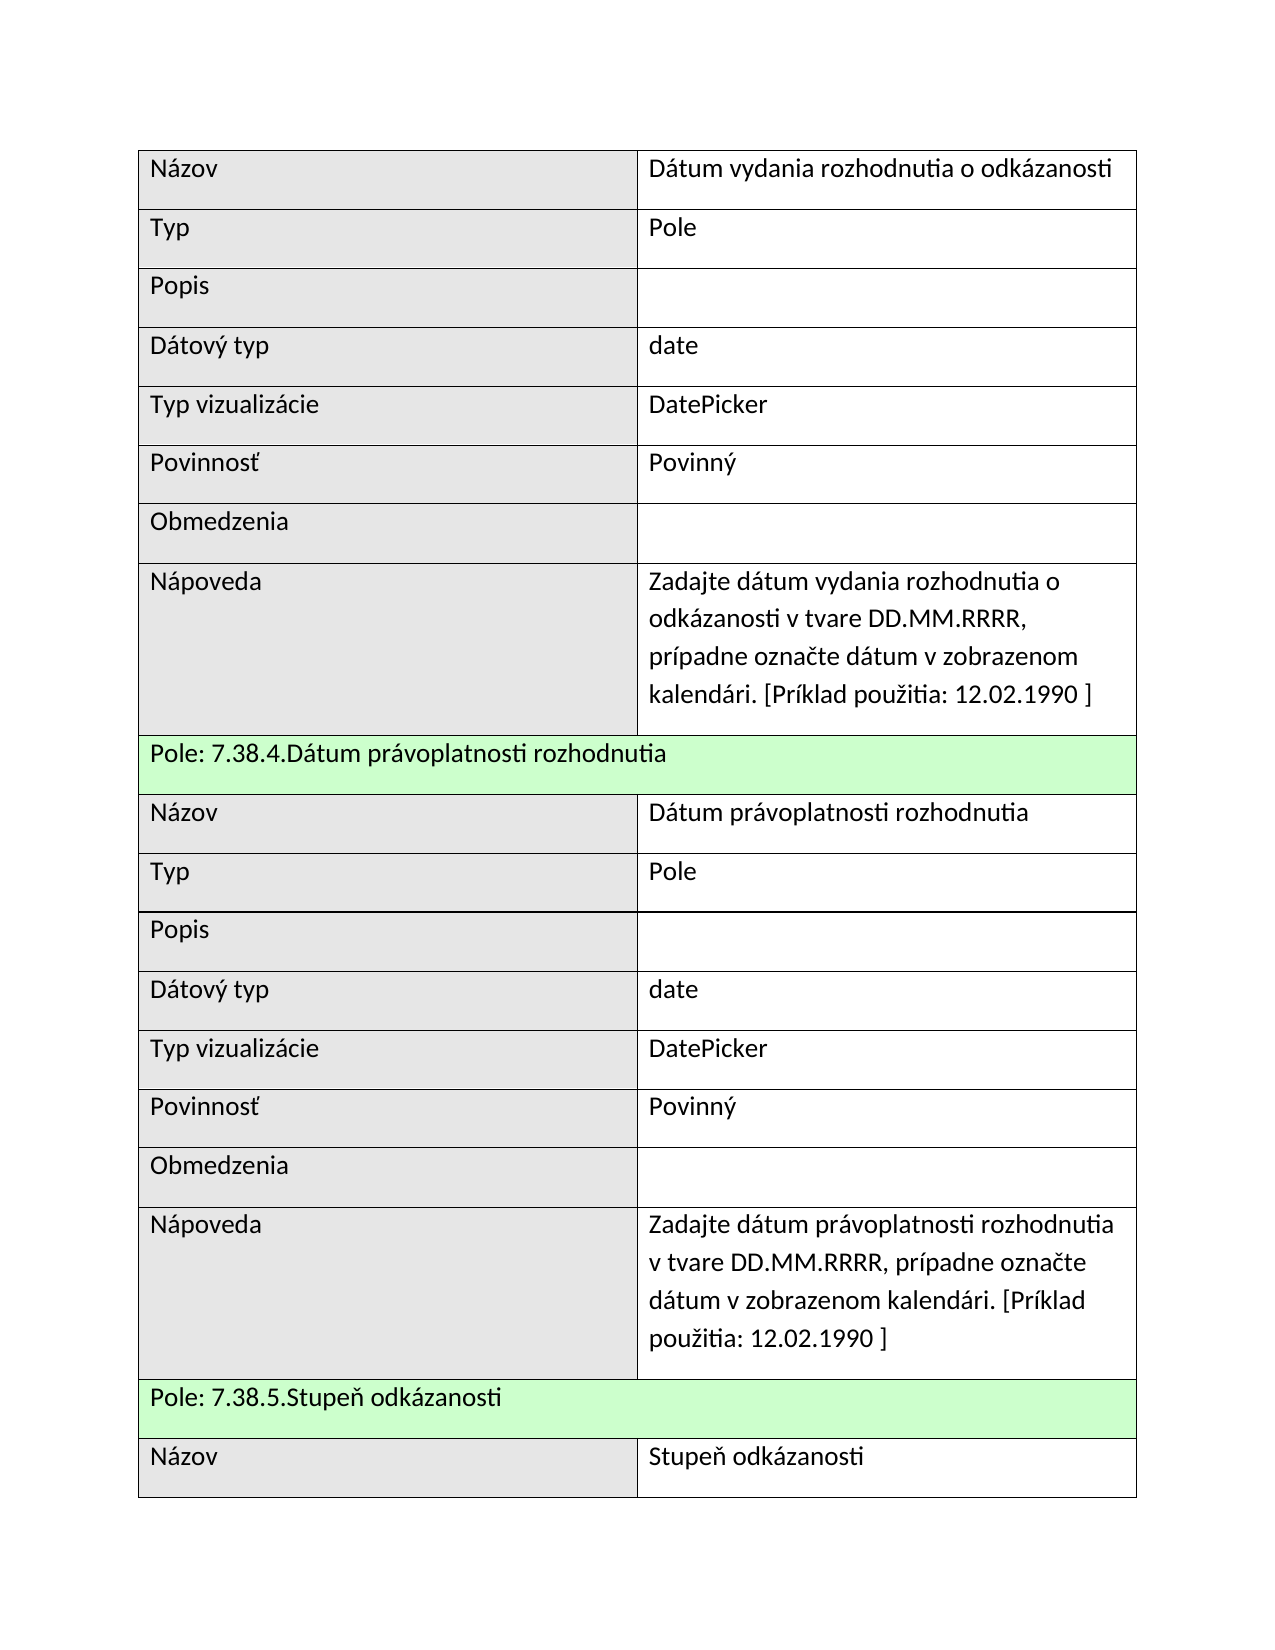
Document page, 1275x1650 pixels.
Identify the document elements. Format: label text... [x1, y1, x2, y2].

table_cell Popis [139, 269, 637, 327]
table_cell Typ vizualizácie [139, 387, 637, 444]
table_cell Popis [139, 913, 637, 971]
table_cell [638, 1148, 1136, 1207]
table_cell date [638, 328, 1136, 386]
table_cell [638, 504, 1136, 563]
table_cell Obmedzenia [139, 1148, 637, 1207]
table_cell Stupeň odkázanosti [638, 1439, 1136, 1497]
table_cell [638, 269, 1136, 327]
table_cell Nápoveda [139, 1208, 637, 1379]
table_cell Nápoveda [139, 564, 637, 735]
table_cell Typ [139, 210, 637, 267]
table_cell Dátum vydania rozhodnutia o odkázanosti [638, 151, 1136, 209]
table_cell Povinný [638, 1090, 1136, 1147]
table_cell Typ vizualizácie [139, 1031, 637, 1088]
table_cell Názov [139, 795, 637, 853]
table_cell Pole [638, 210, 1136, 267]
table_cell Typ [139, 854, 637, 911]
table_cell Obmedzenia [139, 504, 637, 563]
table_cell date [638, 972, 1136, 1030]
table_cell Povinnosť [139, 446, 637, 503]
table_cell Dátum právoplatnosti rozhodnutia [638, 795, 1136, 853]
table_cell DatePicker [638, 1031, 1136, 1088]
table_cell Pole: 7.38.5.Stupeň odkázanosti [139, 1380, 1136, 1438]
table_cell Zadajte dátum vydania rozhodnutia o odkázanosti v tvare DD.MM.RRRR, prípadne označte dátum v zobrazenom kalendári. [Príklad použitia: 12.02.1990 ] [638, 564, 1136, 735]
table_cell Názov [139, 1439, 637, 1497]
table_cell Názov [139, 151, 637, 209]
table_cell Dátový typ [139, 328, 637, 386]
table_cell Zadajte dátum právoplatnosti rozhodnutia v tvare DD.MM.RRRR, prípadne označte dátum v zobrazenom kalendári. [Príklad použitia: 12.02.1990 ] [638, 1208, 1136, 1379]
table_cell Povinnosť [139, 1090, 637, 1147]
table_cell Pole [638, 854, 1136, 911]
table_cell Pole: 7.38.4.Dátum právoplatnosti rozhodnutia [139, 736, 1136, 794]
table_cell Dátový typ [139, 972, 637, 1030]
table_cell DatePicker [638, 387, 1136, 444]
table_cell [638, 913, 1136, 971]
table_cell Povinný [638, 446, 1136, 503]
